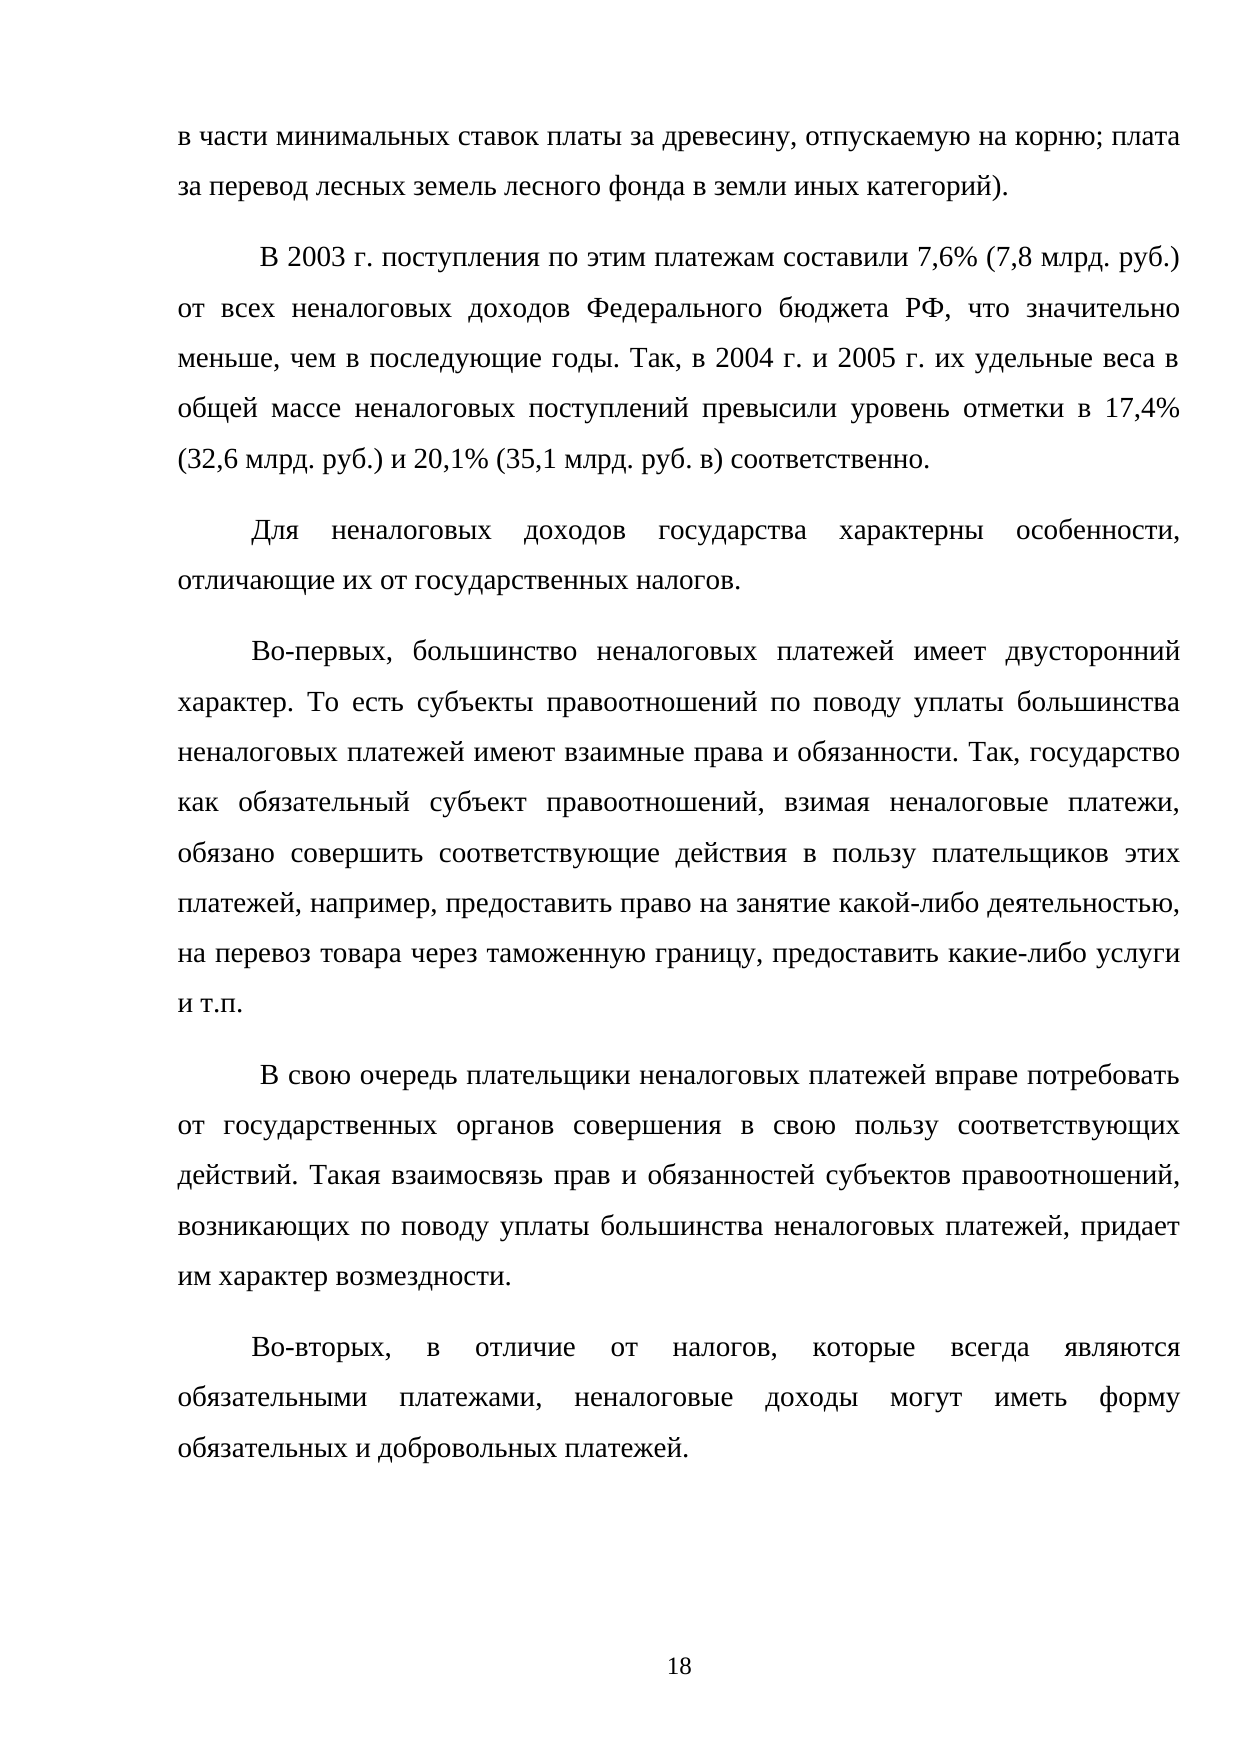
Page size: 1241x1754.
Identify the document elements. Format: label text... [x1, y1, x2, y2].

text Во-первых, большинство неналоговых платежей имеет двусторонний характер. То есть субъекты правоотношений по поводу уплаты большинства неналоговых платежей имеют взаимные права и обязанности. Так, государство как обязательный субъект правоотношений, взимая неналоговые платежи, обязано совершить соответствующие действия в пользу плательщиков этих платежей, например, предоставить право на занятие какой-либо деятельностью, на перевоз товара через таможенную границу, предоставить какие-либо услуги и т.п. [177, 633, 1181, 1019]
text В свою очередь плательщики неналоговых платежей вправе потребовать от государственных органов совершения в свою пользу соответствующих действий. Такая взаимосвязь прав и обязанностей субъектов правоотношений, возникающих по поводу уплаты большинства неналоговых платежей, придает им характер возмездности. [177, 1057, 1181, 1292]
text Для неналоговых доходов государства характерны особенности, отличающие их от государственных налогов. [177, 512, 1181, 596]
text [177, 118, 1181, 202]
text Во-вторых, в отличие от налогов, которые всегда являются обязательными платежами, неналоговые доходы могут иметь форму обязательных и добровольных платежей. [177, 1329, 1181, 1463]
text В 2003 г. поступления по этим платежам составили 7,6% (7,8 млрд. руб.) от всех неналоговых доходов Федерального бюджета РФ, что значительно меньше, чем в последующие годы. Так, в 2004 г. и 2005 г. их удельные веса в общей массе неналоговых поступлений превысили уровень отметки в 17,4% (32,6 млрд. руб.) и 20,1% (35,1 млрд. руб. в) соответственно. [177, 239, 1181, 474]
